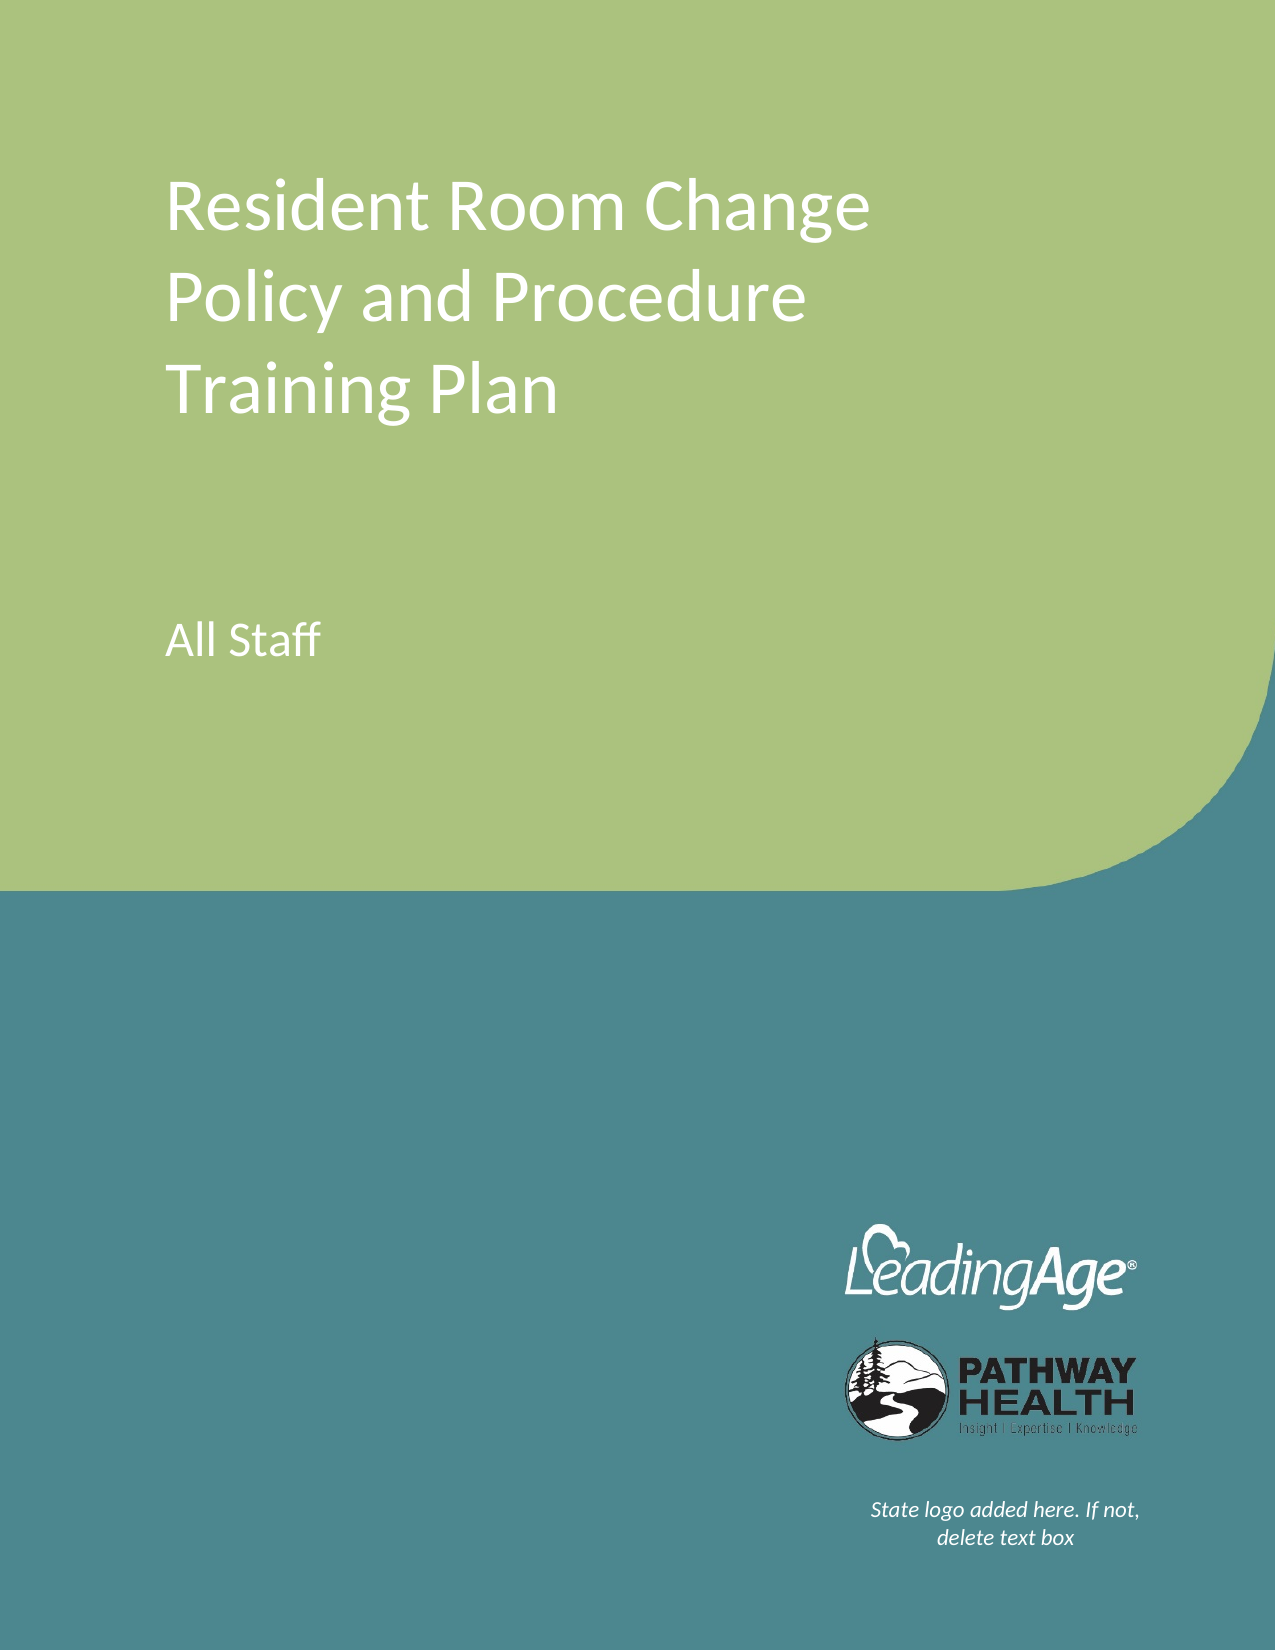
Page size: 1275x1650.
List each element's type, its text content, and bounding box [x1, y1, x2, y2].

text Training Plan: Bed Hold Policy and Procedure – All Staff [150, 266, 1125, 306]
picture [0, 0, 1275, 1650]
